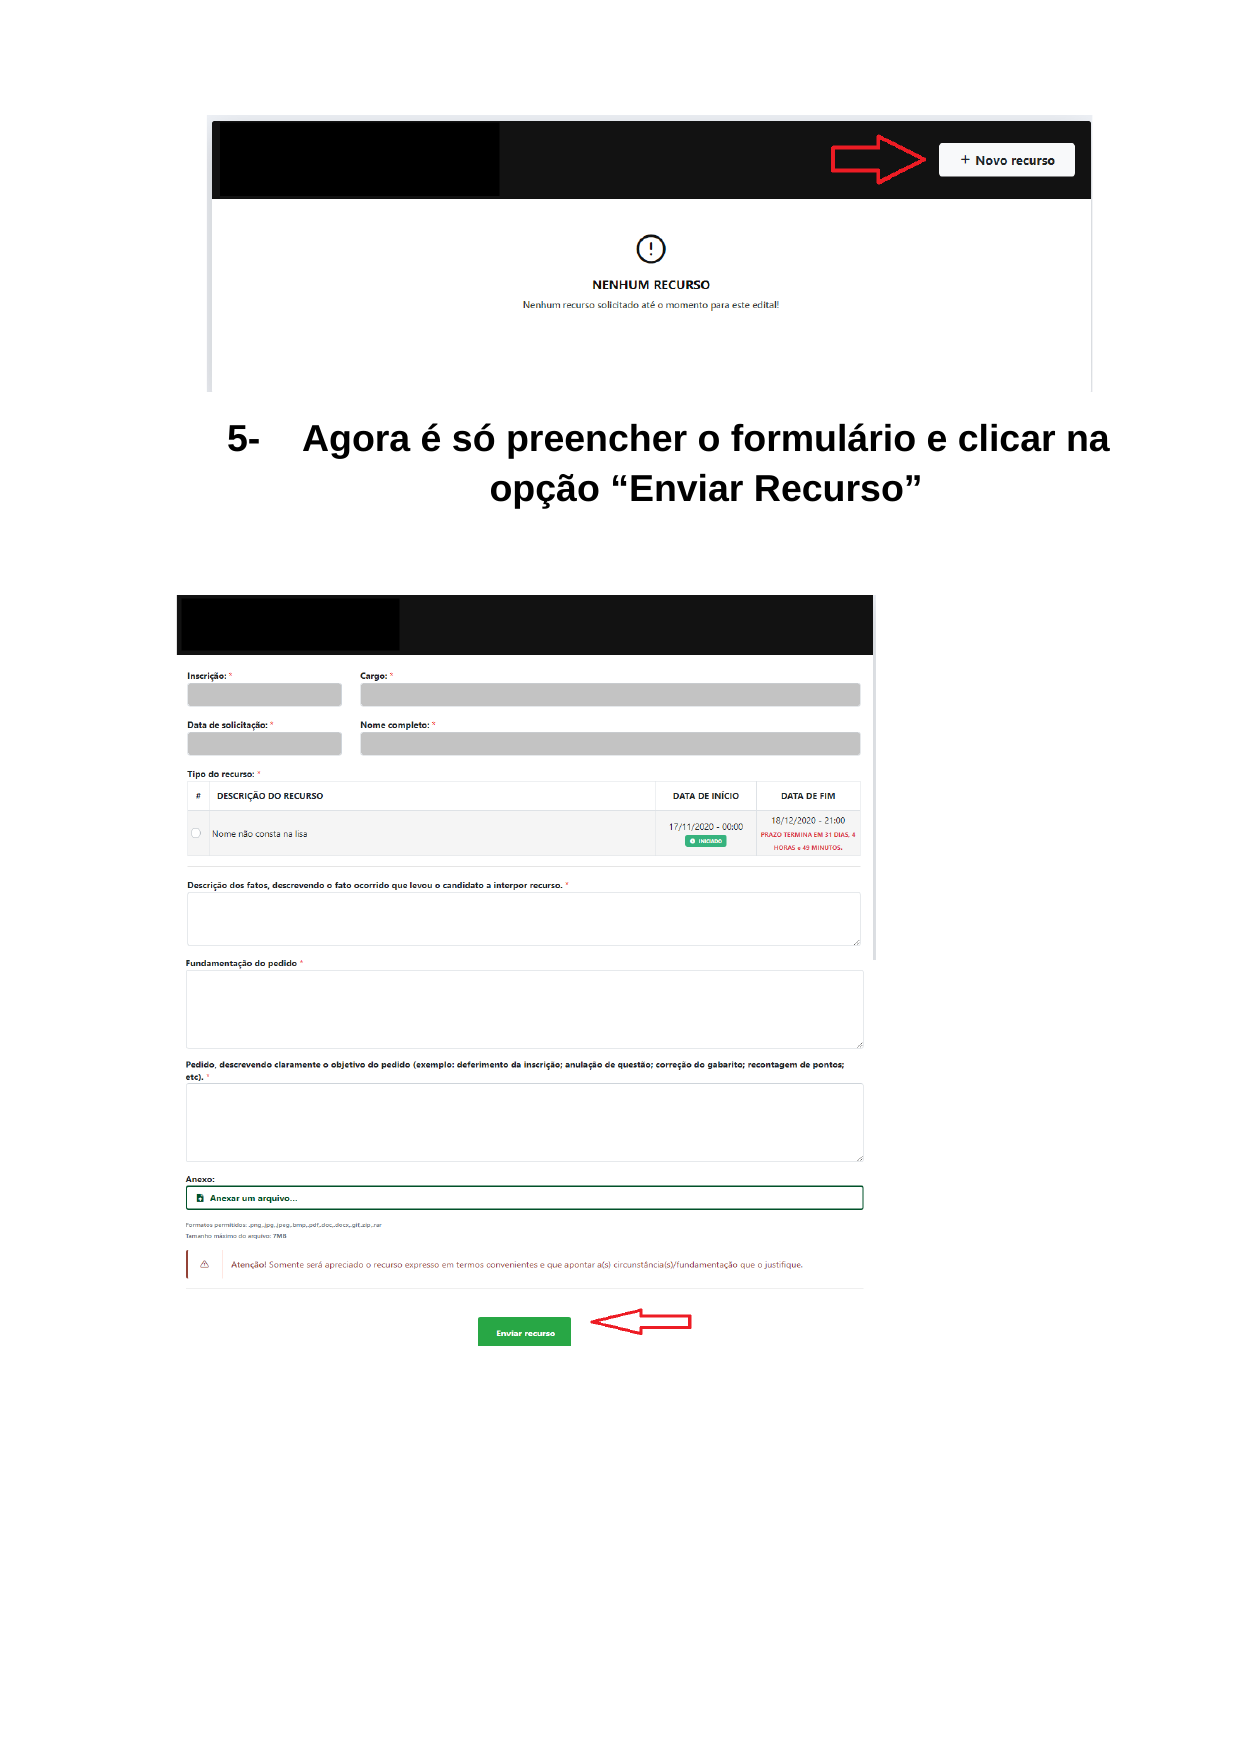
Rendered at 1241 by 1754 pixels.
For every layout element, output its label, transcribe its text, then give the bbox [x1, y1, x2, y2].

list Agora é só preencher o formulário e clicar na opção “Enviar Recurso” [215, 416, 1122, 509]
picture [206, 115, 1093, 392]
picture [176, 595, 876, 1346]
